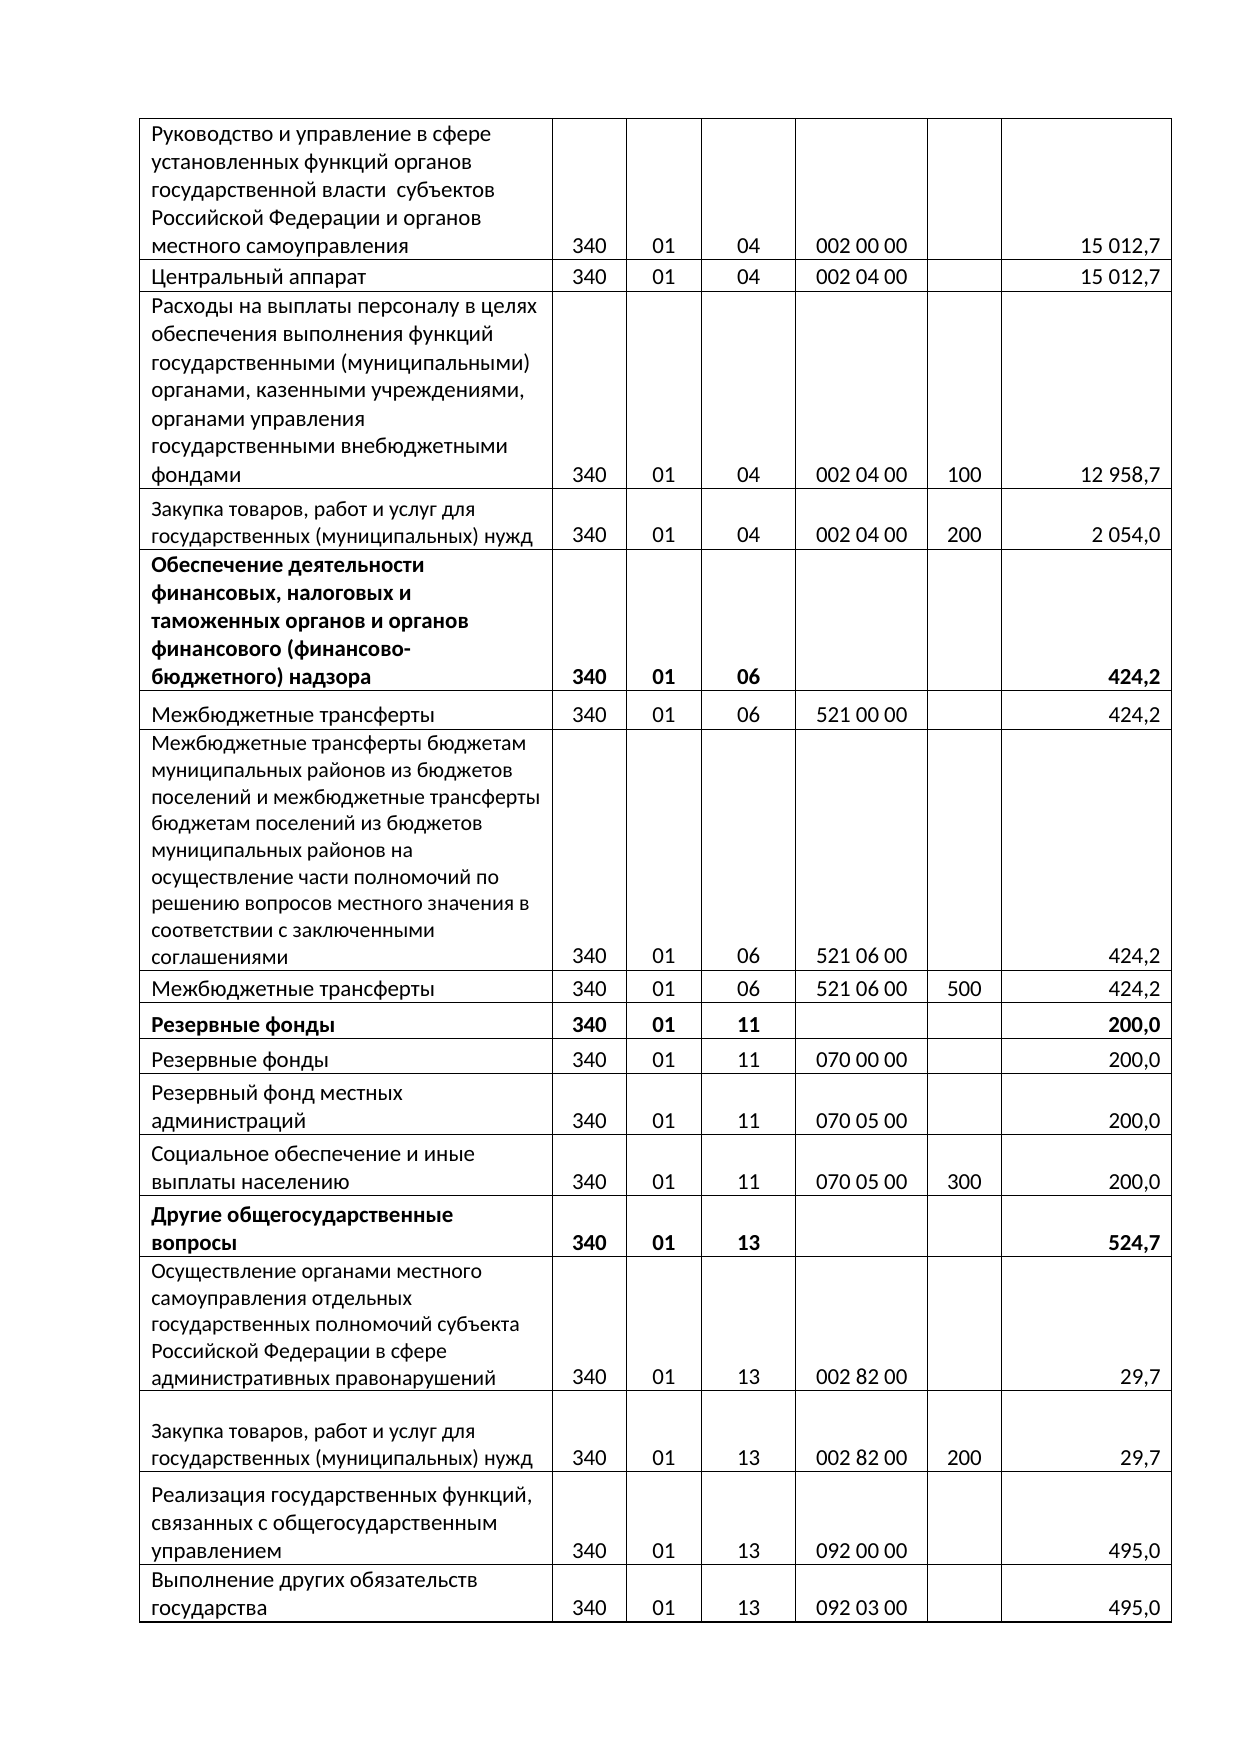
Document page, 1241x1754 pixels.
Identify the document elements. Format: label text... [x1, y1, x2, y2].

table_cell 340 [553, 1472, 626, 1564]
table_cell 521 06 00 [796, 971, 927, 1002]
table_cell 29,7 [1002, 1391, 1171, 1471]
table_cell 13 [702, 1257, 795, 1390]
table_cell [796, 550, 927, 690]
table_cell 01 [627, 691, 701, 728]
table_cell 500 [928, 971, 1001, 1002]
table_cell 15 012,7 [1002, 119, 1171, 259]
table_cell 340 [553, 1135, 626, 1195]
table_cell Другие общегосударственные вопросы [140, 1196, 552, 1256]
table_cell 2 054,0 [1002, 489, 1171, 549]
table_cell Расходы на выплаты персоналу в целях обеспечения выполнения функций государственными (муниципальными) органами, казенными учреждениями, органами управления государственными внебюджетными фондами [140, 292, 552, 488]
table_cell 200,0 [1002, 1135, 1171, 1195]
table_cell 04 [702, 260, 795, 291]
table_cell 002 04 00 [796, 260, 927, 291]
table_cell Межбюджетные трансферты бюджетам муниципальных районов из бюджетов поселений и межбюджетные трансферты бюджетам поселений из бюджетов муниципальных районов на осуществление части полномочий по решению вопросов местного значения в соответствии с заключенными соглашениями [140, 730, 552, 969]
table_cell 524,7 [1002, 1196, 1171, 1256]
table_cell 002 82 00 [796, 1391, 927, 1471]
table_cell 340 [553, 489, 626, 549]
table_cell 13 [702, 1391, 795, 1471]
table_cell 04 [702, 119, 795, 259]
table_cell 01 [627, 1565, 701, 1621]
table_cell 521 06 00 [796, 730, 927, 969]
table_cell 070 00 00 [796, 1039, 927, 1073]
table_cell 01 [627, 550, 701, 690]
table_cell 340 [553, 691, 626, 728]
table_cell 06 [702, 550, 795, 690]
table_cell Центральный аппарат [140, 260, 552, 291]
table_cell 424,2 [1002, 971, 1171, 1002]
table_cell [928, 550, 1001, 690]
table_cell 04 [702, 489, 795, 549]
table_cell 495,0 [1002, 1472, 1171, 1564]
table_cell 340 [553, 730, 626, 969]
table_cell 01 [627, 1472, 701, 1564]
table_cell 06 [702, 691, 795, 728]
table_cell 01 [627, 1074, 701, 1134]
table_cell 01 [627, 730, 701, 969]
table_cell [928, 119, 1001, 259]
table_cell 01 [627, 260, 701, 291]
table_cell [928, 1565, 1001, 1621]
table_cell 12 958,7 [1002, 292, 1171, 488]
table_cell 13 [702, 1196, 795, 1256]
table_cell 340 [553, 1391, 626, 1471]
table_cell 521 00 00 [796, 691, 927, 728]
table_cell 04 [702, 292, 795, 488]
table_cell 002 82 00 [796, 1257, 927, 1390]
table_cell [928, 1074, 1001, 1134]
table_cell [928, 1196, 1001, 1256]
table_cell 340 [553, 550, 626, 690]
table_cell 340 [553, 1074, 626, 1134]
table_cell 11 [702, 1039, 795, 1073]
table_cell [928, 1472, 1001, 1564]
table_cell 11 [702, 1003, 795, 1038]
table_cell [928, 691, 1001, 728]
table_cell 200 [928, 489, 1001, 549]
table_cell 340 [553, 971, 626, 1002]
table_cell 002 00 00 [796, 119, 927, 259]
table_cell [928, 1039, 1001, 1073]
table_cell 11 [702, 1135, 795, 1195]
table_cell 340 [553, 1003, 626, 1038]
table_cell 01 [627, 292, 701, 488]
table_cell Межбюджетные трансферты [140, 691, 552, 728]
table_cell 340 [553, 1196, 626, 1256]
table_cell 06 [702, 730, 795, 969]
table_cell 340 [553, 1565, 626, 1621]
table_cell 01 [627, 1003, 701, 1038]
table_cell Выполнение других обязательств государства [140, 1565, 552, 1621]
table_cell 070 05 00 [796, 1135, 927, 1195]
table_cell Закупка товаров, работ и услуг для государственных (муниципальных) нужд [140, 489, 552, 549]
table_cell Резервные фонды [140, 1003, 552, 1038]
table_cell 01 [627, 1196, 701, 1256]
table_cell 002 04 00 [796, 292, 927, 488]
table_cell 13 [702, 1565, 795, 1621]
table_cell 424,2 [1002, 691, 1171, 728]
table_cell Резервные фонды [140, 1039, 552, 1073]
table_cell Резервный фонд местных администраций [140, 1074, 552, 1134]
table_cell Руководство и управление в сфере установленных функций органов государственной власти субъектов Российской Федерации и органов местного самоуправления [140, 119, 552, 259]
table_cell 01 [627, 1135, 701, 1195]
table_cell 424,2 [1002, 730, 1171, 969]
table_cell 092 00 00 [796, 1472, 927, 1564]
table_cell Социальное обеспечение и иные выплаты населению [140, 1135, 552, 1195]
table_cell 29,7 [1002, 1257, 1171, 1390]
table_cell 13 [702, 1472, 795, 1564]
table_cell 200,0 [1002, 1074, 1171, 1134]
table_cell Осуществление органами местного самоуправления отдельных государственных полномочий субъекта Российской Федерации в сфере административных правонарушений [140, 1257, 552, 1390]
table_cell 424,2 [1002, 550, 1171, 690]
table_cell [928, 1257, 1001, 1390]
table_cell 200 [928, 1391, 1001, 1471]
table_cell Межбюджетные трансферты [140, 971, 552, 1002]
table_cell 070 05 00 [796, 1074, 927, 1134]
table_cell 200,0 [1002, 1003, 1171, 1038]
table_cell 300 [928, 1135, 1001, 1195]
table_cell [928, 730, 1001, 969]
table_cell 340 [553, 1257, 626, 1390]
table_cell 092 03 00 [796, 1565, 927, 1621]
table_cell 01 [627, 1391, 701, 1471]
table_cell [928, 260, 1001, 291]
table_cell 200,0 [1002, 1039, 1171, 1073]
table_cell Закупка товаров, работ и услуг для государственных (муниципальных) нужд [140, 1391, 552, 1471]
table_cell 01 [627, 1257, 701, 1390]
table_cell 01 [627, 119, 701, 259]
table_cell 340 [553, 260, 626, 291]
table_cell 340 [553, 292, 626, 488]
table_cell 01 [627, 489, 701, 549]
table_cell 100 [928, 292, 1001, 488]
table_cell 11 [702, 1074, 795, 1134]
table_cell [796, 1003, 927, 1038]
table_cell [796, 1196, 927, 1256]
table_cell 002 04 00 [796, 489, 927, 549]
table_cell 495,0 [1002, 1565, 1171, 1621]
table_cell 340 [553, 119, 626, 259]
table_cell 340 [553, 1039, 626, 1073]
table_cell Реализация государственных функций, связанных с общегосударственным управлением [140, 1472, 552, 1564]
table_cell [928, 1003, 1001, 1038]
table_cell 15 012,7 [1002, 260, 1171, 291]
table_cell 01 [627, 1039, 701, 1073]
table_cell Обеспечение деятельности финансовых, налоговых и таможенных органов и органов финансового (финансово-бюджетного) надзора [140, 550, 552, 690]
table_cell 06 [702, 971, 795, 1002]
table_cell 01 [627, 971, 701, 1002]
